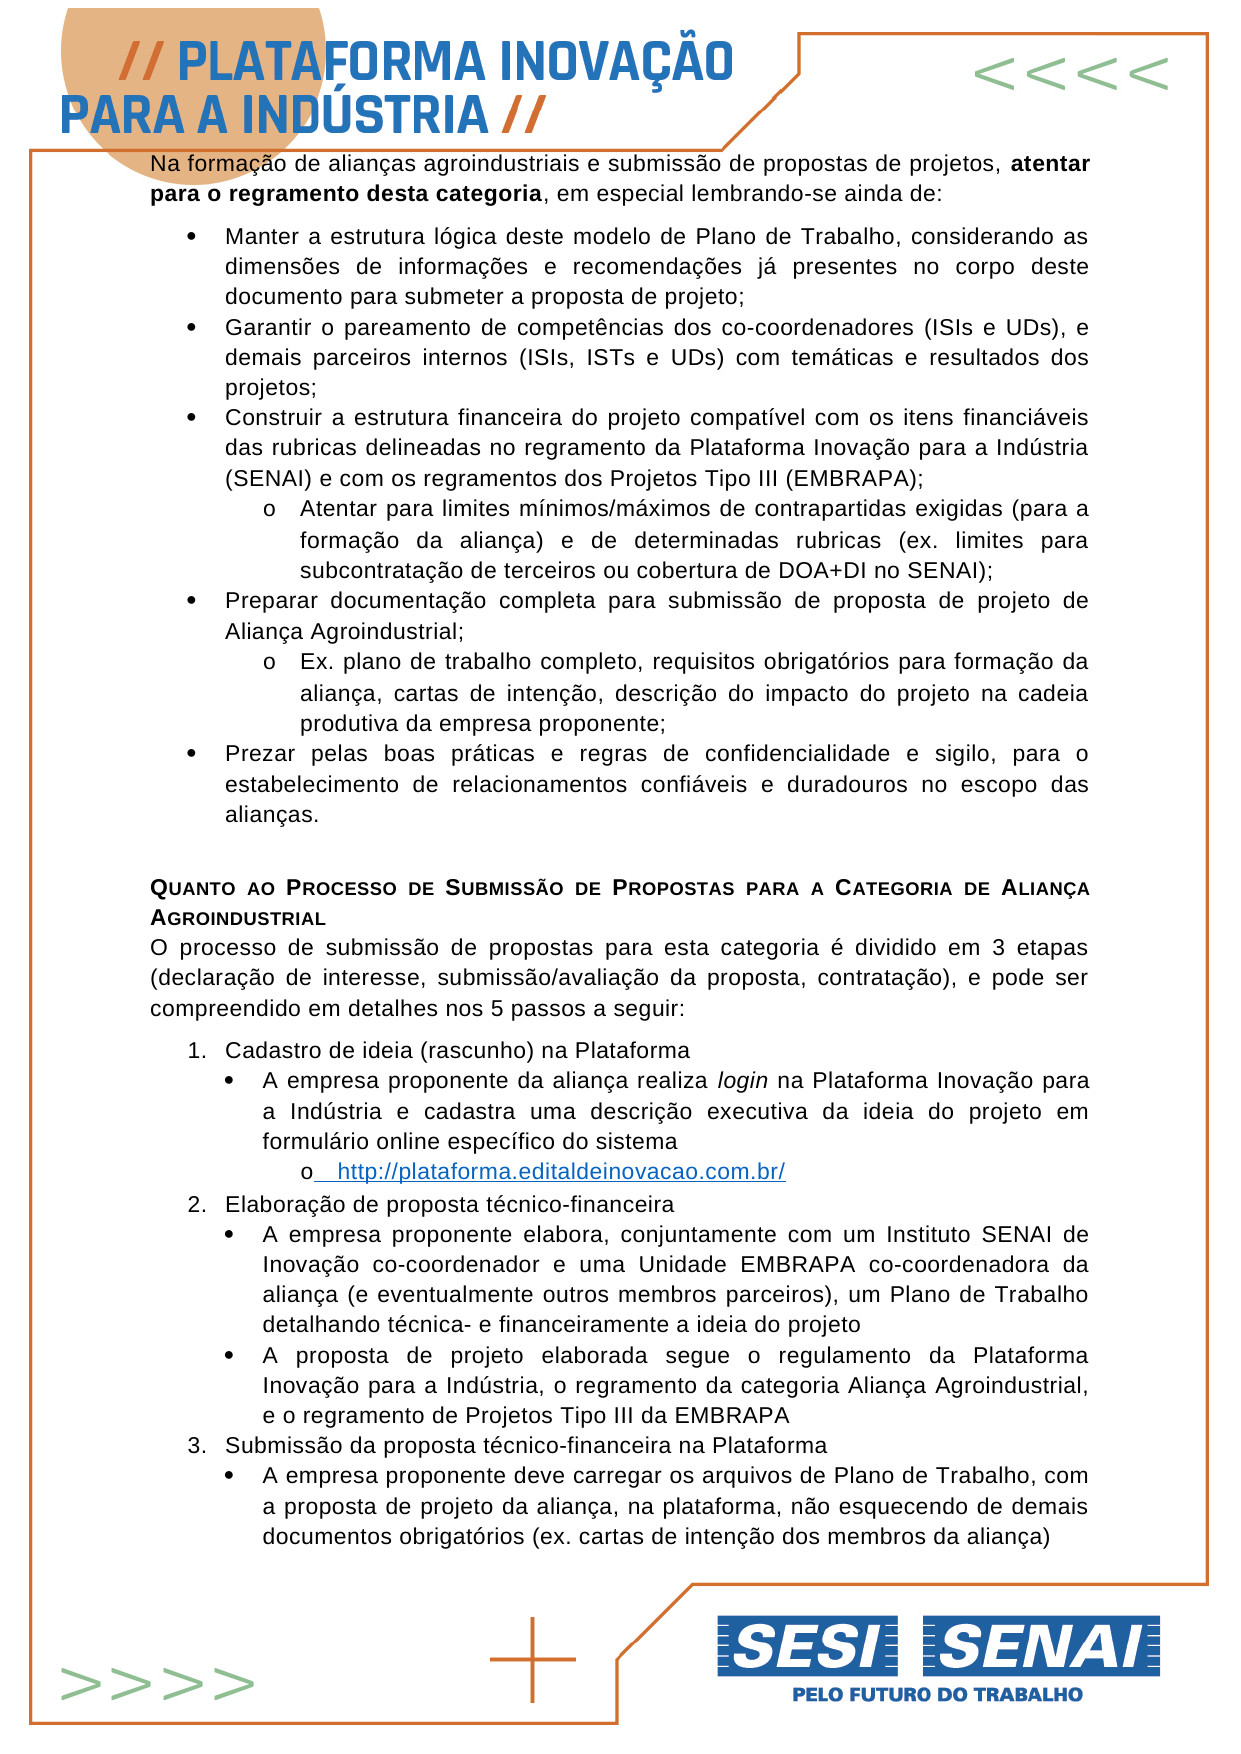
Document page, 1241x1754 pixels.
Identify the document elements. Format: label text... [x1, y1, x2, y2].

list Preparar documentação completa para submissão de proposta de projeto de Aliança Agroindustrial; [187, 587, 1090, 644]
list Manter a estrutura lógica deste modelo de Plano de Trabalho, considerando as dimensões de informações e recomendações já presentes no corpo deste documento para submeter a proposta de projeto; [187, 223, 1090, 310]
list A proposta de projeto elaborada segue o regulamento da Plataforma Inovação para a Indústria, o regramento da categoria Aliança Agroindustrial, e o regramento de Projetos Tipo III da EMBRAPA [225, 1342, 1090, 1428]
list Prezar pelas boas práticas e regras de confidencialidade e sigilo, para o estabelecimento de relacionamentos confiáveis e duradouros no escopo das alianças. [187, 740, 1090, 827]
text O processo de submissão de propostas para esta categoria é dividido em 3 etapas (declaração de interesse, submissão/avaliação da proposta, contratação), e pode ser compreendido em detalhes nos 5 passos a seguir: [150, 934, 1090, 1021]
list Ex. plano de trabalho completo, requisitos obrigatórios para formação da aliança, cartas de intenção, descrição do impacto do projeto na cadeia produtiva da empresa proponente; [262, 648, 1090, 737]
text Na formação de alianças agroindustriais e submissão de propostas de projetos, atentar para o regramento desta categoria, em especial lembrando-se ainda de: [150, 150, 1090, 207]
picture [6, 8, 1234, 1745]
list Atentar para limites mínimos/máximos de contrapartidas exigidas (para a formação da aliança) e de determinadas rubricas (ex. limites para subcontratação de terceiros ou cobertura de DOA+DI no SENAI); [262, 495, 1090, 583]
list A empresa proponente da aliança realiza login na Plataforma Inovação para a Indústria e cadastra uma descrição executiva da ideia do projeto em formulário online específico do sistema [225, 1067, 1090, 1154]
text Quanto ao Processo de Submissão de Propostas para a Categoria de Aliança Agroindustrial [150, 874, 1090, 930]
list A empresa proponente deve carregar os arquivos de Plano de Trabalho, com a proposta de projeto da aliança, na plataforma, não esquecendo de demais documentos obrigatórios (ex. cartas de intenção dos membros da aliança) [225, 1462, 1090, 1549]
list Submissão da proposta técnico-financeira na Plataforma [187, 1432, 1090, 1459]
list A empresa proponente elabora, conjuntamente com um Instituto SENAI de Inovação co-coordenador e uma Unidade EMBRAPA co-coordenadora da aliança (e eventualmente outros membros parceiros), um Plano de Trabalho detalhando técnica- e financeiramente a ideia do projeto [225, 1221, 1090, 1338]
list Construir a estrutura financeira do projeto compatível com os itens financiáveis das rubricas delineadas no regramento da Plataforma Inovação para a Indústria (SENAI) e com os regramentos dos Projetos Tipo III (EMBRAPA); [187, 404, 1090, 491]
list Garantir o pareamento de competências dos co-coordenadores (ISIs e UDs), e demais parceiros internos (ISIs, ISTs e UDs) com temáticas e resultados dos projetos; [187, 313, 1090, 400]
list Elaboração de proposta técnico-financeira [187, 1191, 1090, 1217]
list http://plataforma.editaldeinovacao.com.br/ [300, 1158, 1090, 1186]
list Cadastro de ideia (rascunho) na Plataforma [187, 1037, 1090, 1064]
